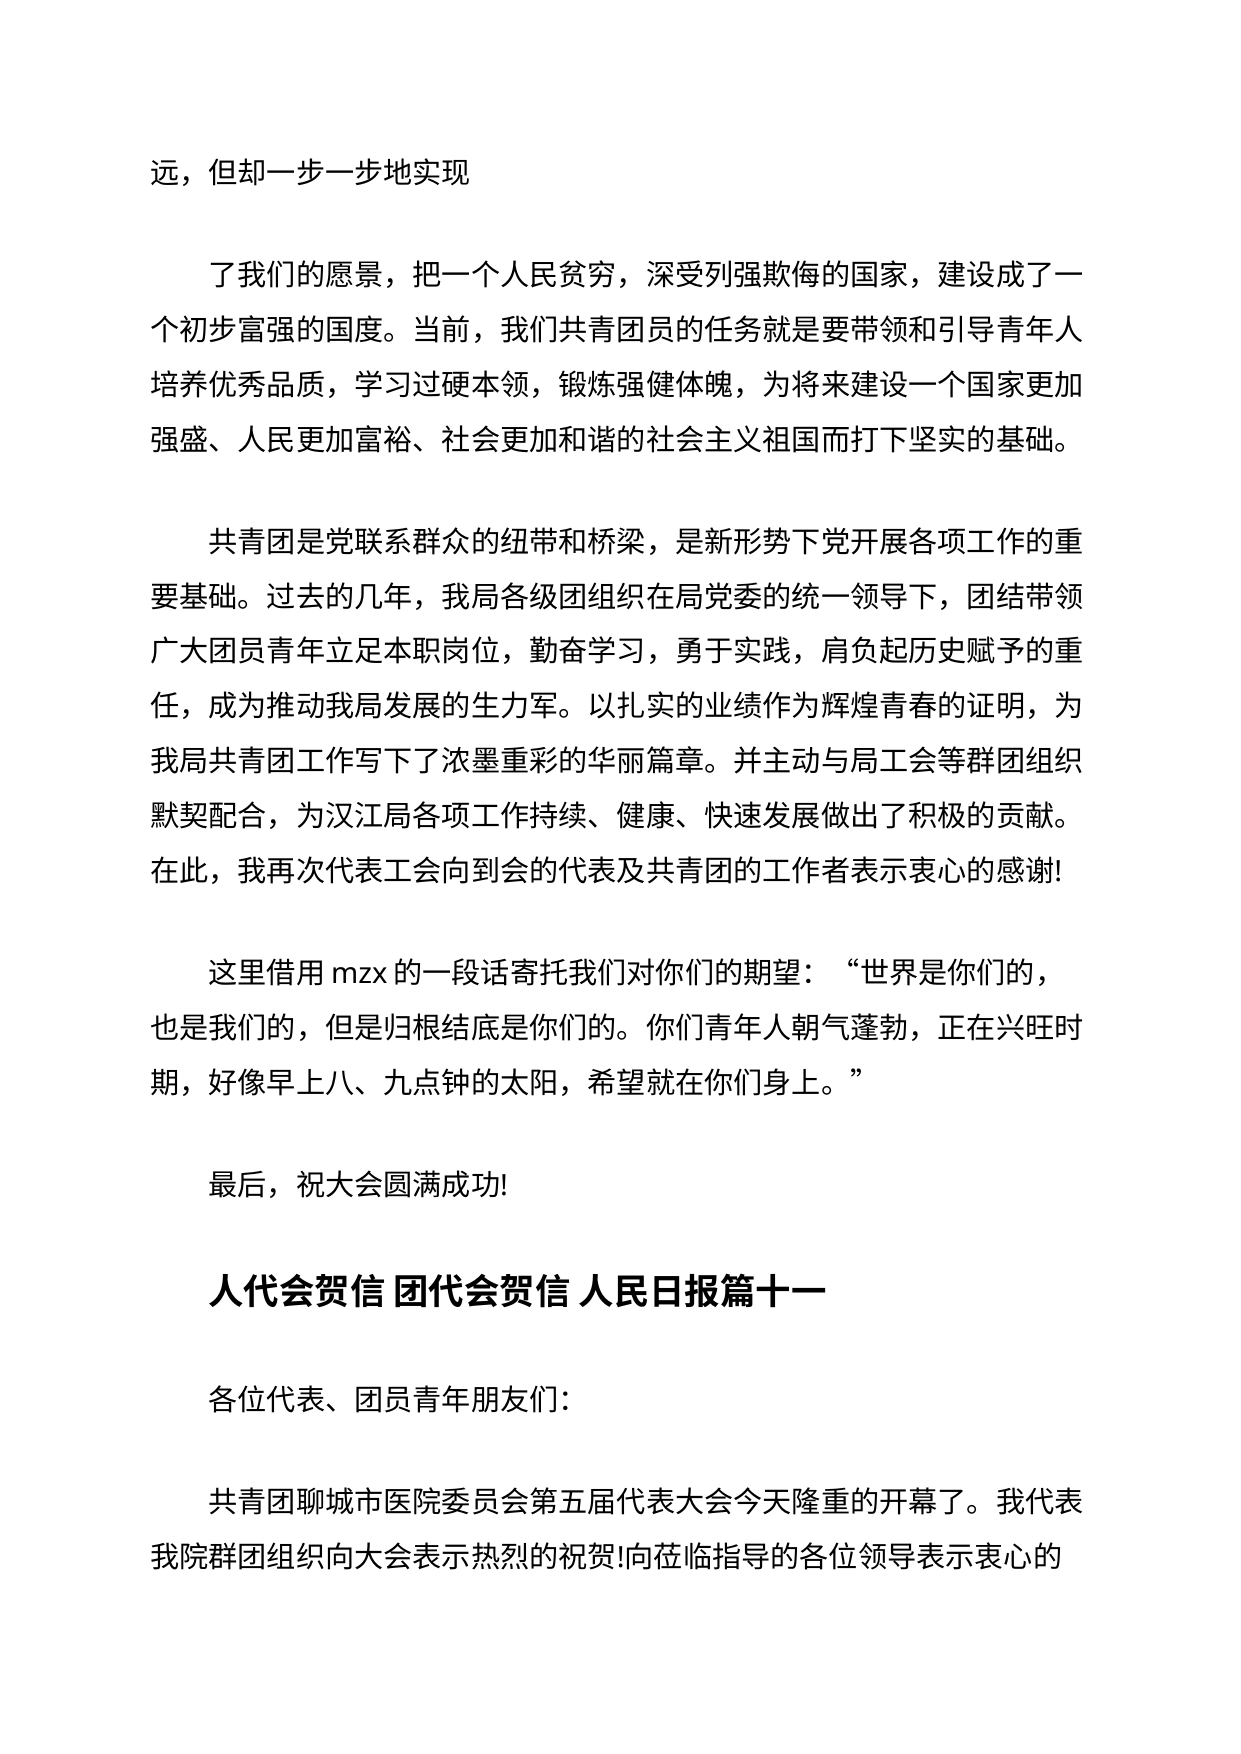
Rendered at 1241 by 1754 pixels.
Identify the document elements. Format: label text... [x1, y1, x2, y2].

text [150, 150, 1090, 192]
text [150, 1478, 1090, 1576]
text 这里借用mzx的一段话寄托我们对你们的期望：“世界是你们的，也是我们的，但是归根结底是你们的。你们青年人朝气蓬勃，正在兴旺时期，好像早上八、九点钟的太阳，希望就在你们身上。” [150, 949, 1090, 1102]
text 最后，祝大会圆满成功! [150, 1161, 1090, 1204]
text 各位代表、团员青年朋友们： [150, 1377, 1090, 1419]
text 共青团是党联系群众的纽带和桥梁，是新形势下党开展各项工作的重要基础。过去的几年，我局各级团组织在局党委的统一领导下，团结带领广大团员青年立足本职岗位，勤奋学习，勇于实践，肩负起历史赋予的重任，成为推动我局发展的生力军。以扎实的业绩作为辉煌青春的证明，为我局共青团工作写下了浓墨重彩的华丽篇章。并主动与局工会等群团组织默契配合，为汉江局各项工作持续、健康、快速发展做出了积极的贡献。在此，我再次代表工会向到会的代表及共青团的工作者表示衷心的感谢! [150, 518, 1090, 890]
text 了我们的愿景，把一个人民贫穷，深受列强欺侮的国家，建设成了一个初步富强的国度。当前，我们共青团员的任务就是要带领和引导青年人培养优秀品质，学习过硬本领，锻炼强健体魄，为将来建设一个国家更加强盛、人民更加富裕、社会更加和谐的社会主义祖国而打下坚实的基础。 [150, 252, 1090, 459]
text 人代会贺信 团代会贺信 人民日报篇十一 [150, 1263, 1090, 1314]
